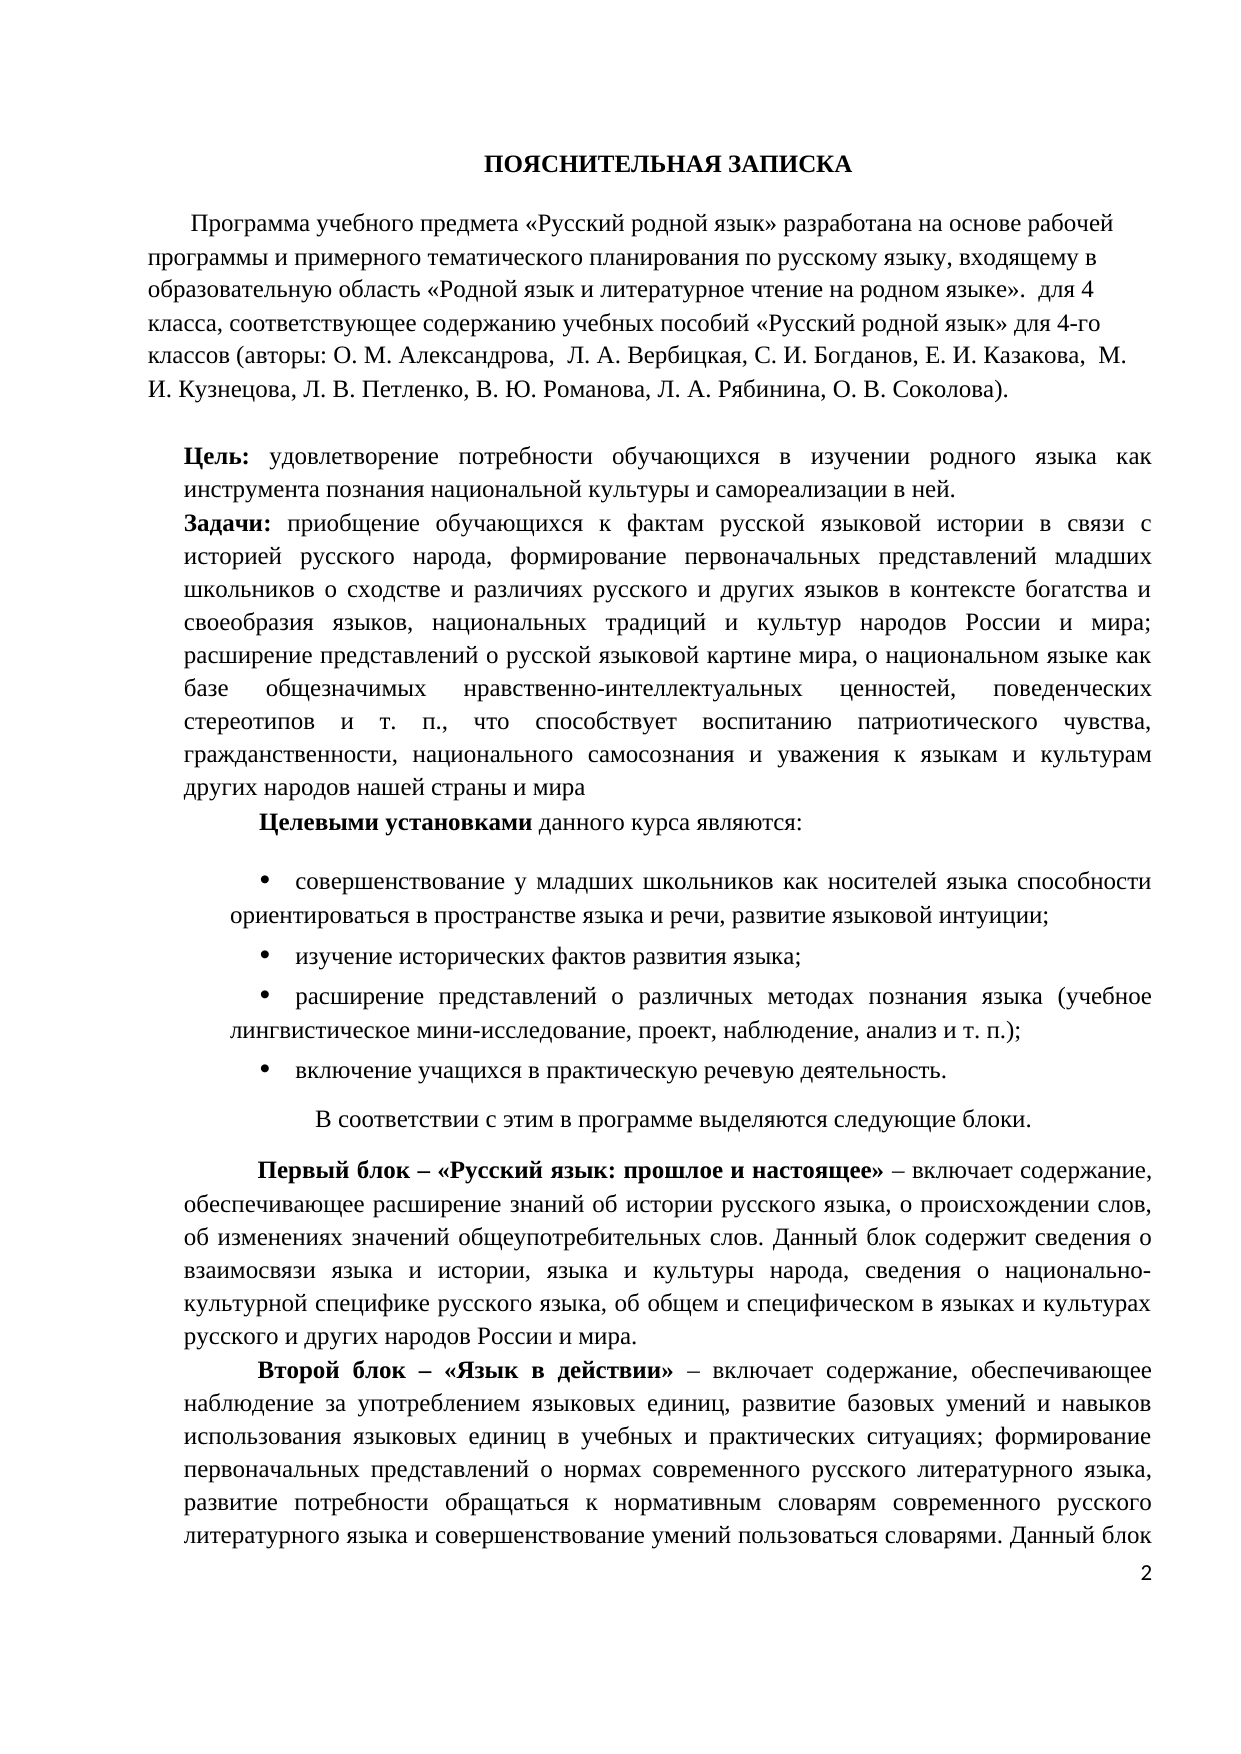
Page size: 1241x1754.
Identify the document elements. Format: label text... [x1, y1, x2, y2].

list расширение представлений о различных методах познания языка (учебное лингвистическое мини-исследование, проект, наблюдение, анализ и т. п.); [230, 977, 1152, 1043]
text Первый блок – «Русский язык: прошлое и настоящее» – включает содержание, обеспечивающее расширение знаний об истории русского языка, о происхождении слов, об изменениях значений общеупотребительных слов. Данный блок содержит сведения о взаимосвязи языка и истории, языка и культуры народа, сведения о национально-культурной специфике русского языка, об общем и специфическом в языках и культурах русского и других народов России и мира. [184, 1156, 1152, 1349]
text Программа учебного предмета «Русский родной язык» разработана на основе рабочей программы и примерного тематического планирования по русскому языку, входящему в образовательную область «Родной язык и литературное чтение на родном языке». для 4 класса, соответствующее содержанию учебных пособий «Русский родной язык» для 4-го классов (авторы: О. М. Александрова, Л. А. Вербицкая, С. И. Богданов, Е. И. Казакова, М. И. Кузнецова, Л. В. Петленко, В. Ю. Романова, Л. А. Рябинина, О. В. Соколова). [147, 208, 1152, 402]
subtitle ПОЯСНИТЕЛЬНАЯ ЗАПИСКА [258, 149, 1078, 178]
list совершенствование у младших школьников как носителей языка способности ориентироваться в пространстве языка и речи, развитие языковой интуиции; [230, 862, 1152, 928]
text В соответствии с этим в программе выделяются следующие блоки. [194, 1104, 1152, 1133]
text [184, 1355, 1152, 1549]
text Цель: удовлетворение потребности обучающихся в изучении родного языка как инструмента познания национальной культуры и самореализации в ней. [184, 441, 1152, 502]
text Целевыми установками данного курса являются: [259, 807, 1152, 836]
list включение учащихся в практическую речевую деятельность. [230, 1051, 1152, 1085]
text Задачи: приобщение обучающихся к фактам русской языковой истории в связи с историей русского народа, формирование первоначальных представлений младших школьников о сходстве и различиях русского и других языков в контексте богатства и своеобразия языков, национальных традиций и культур народов России и мира; расширение представлений о русской языковой картине мира, о национальном языке как базе общезначимых нравственно-интеллектуальных ценностей, поведенческих стереотипов и т. п., что способствует воспитанию патриотического чувства, гражданственности, национального самосознания и уважения к языкам и культурам других народов нашей страны и мира [184, 508, 1152, 801]
list изучение исторических фактов развития языка; [230, 937, 1152, 970]
